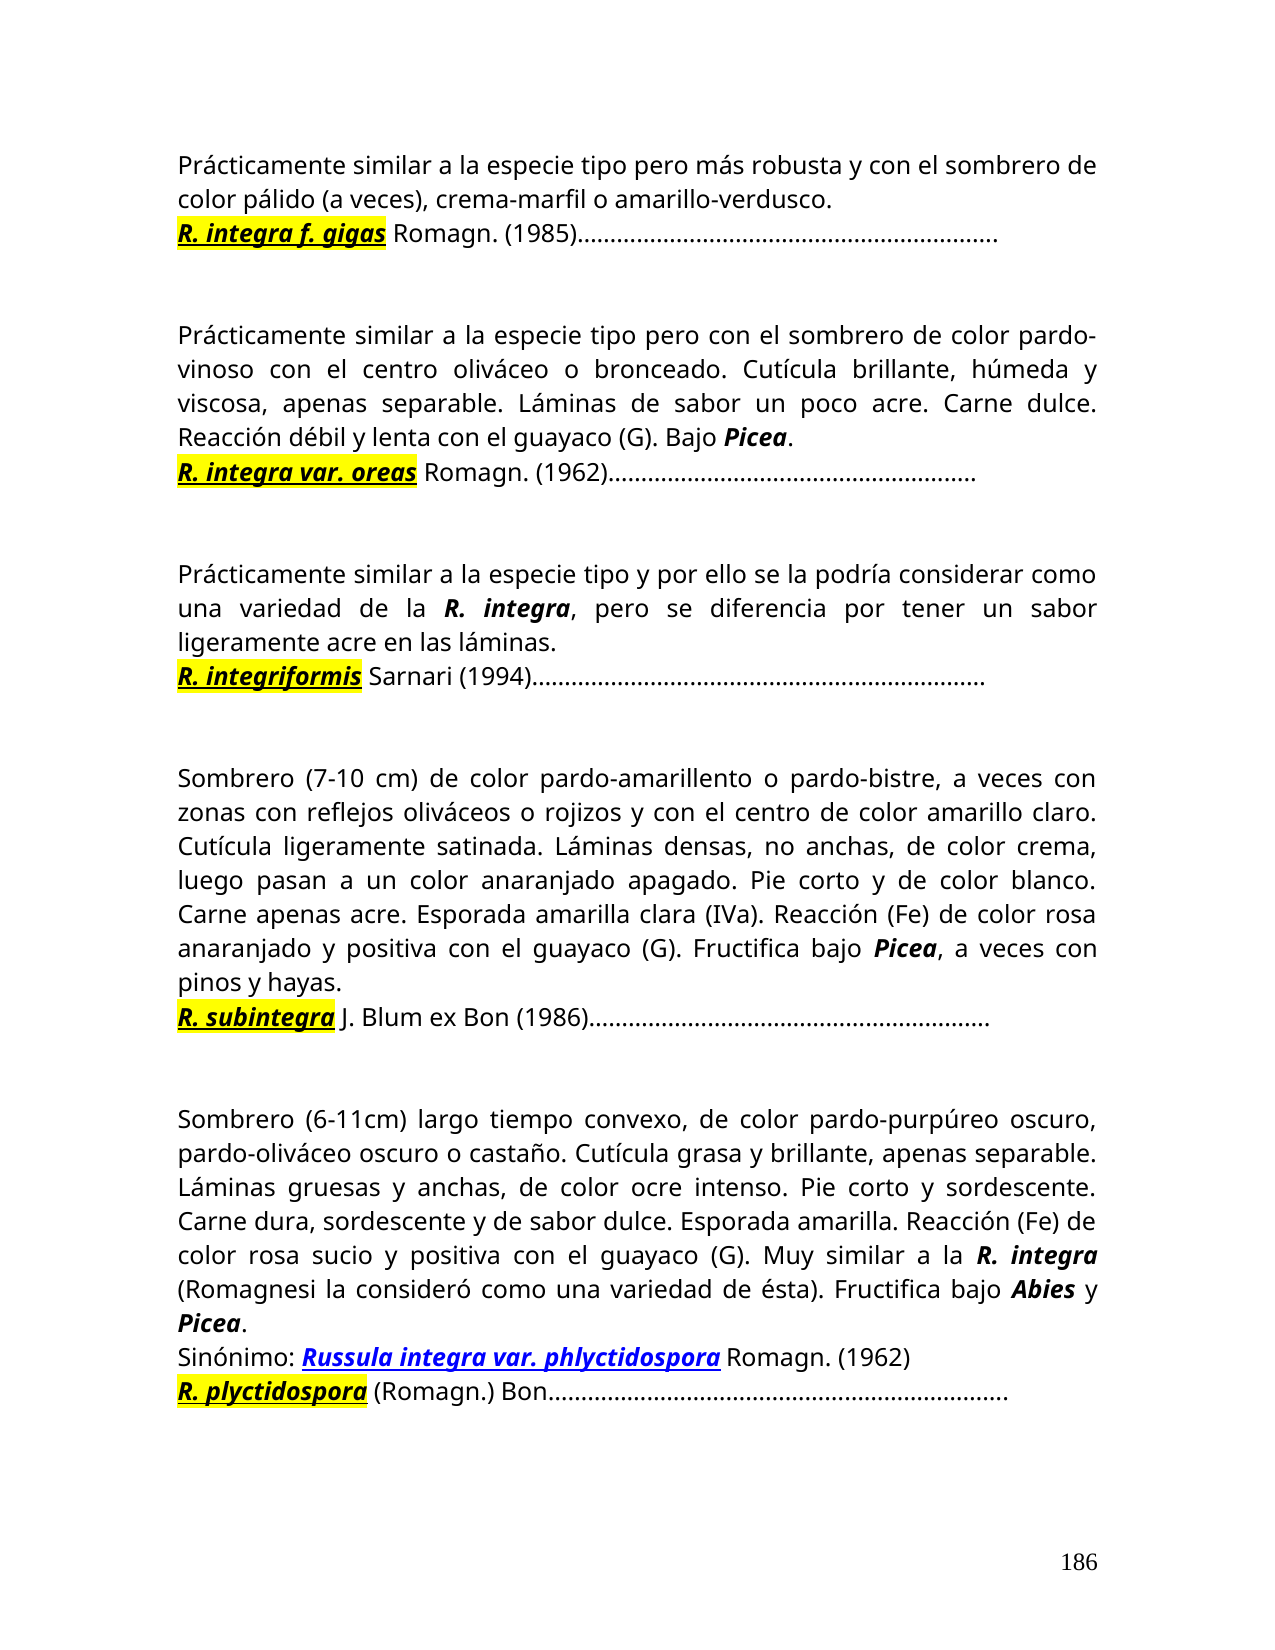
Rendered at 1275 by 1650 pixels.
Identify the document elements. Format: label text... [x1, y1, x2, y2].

text R. integra var. oreas Romagn. (1962)……………………………………………….. [417, 454, 1098, 488]
text Prácticamente similar a la especie tipo pero con el sombrero de color pardo-vinoso con el centro oliváceo o bronceado. Cutícula brillante, húmeda y viscosa, apenas separable. Láminas de sabor un poco acre. Carne dulce. Reacción débil y lenta con el guayaco (G). Bajo Picea. [177, 318, 1098, 454]
text R. integra f. gigas Romagn. (1985)………………………………………………………. [386, 216, 1098, 250]
text Sombrero (6-11cm) largo tiempo convexo, de color pardo-purpúreo oscuro, pardo-oliváceo oscuro o castaño. Cutícula grasa y brillante, apenas separable. Láminas gruesas y anchas, de color ocre intenso. Pie corto y sordescente. Carne dura, sordescente y de sabor dulce. Esporada amarilla. Reacción (Fe) de color rosa sucio y positiva con el guayaco (G). Muy similar a integra (Romagnesi la consideró como una variedad de ésta). Fructifica bajo Abies y Picea. [177, 1101, 1098, 1340]
text Sombrero (7-) de color pardo-amarillento o pardo-bistre, a veces con zonas con reflejos oliváceos o rojizos y con el centro de color amarillo claro. Cutícula ligeramente satinada. Láminas densas, no anchas, de color crema, luego pasan a un color anaranjado apagado. Pie corto y de color blanco. Carne apenas acre. Esporada amarilla clara (IVa). Reacción (Fe) de color rosa anaranjado y positiva con el guayaco (G). Fructifica bajo Picea, a veces con pinos y hayas. [177, 761, 1098, 999]
text R. plyctidospora (Romagn.) Bon……………………………………………………………. [367, 1374, 1098, 1408]
text Sinónimo: Russula integra var. phlyctidospora Romagn. (1962) [177, 1340, 1098, 1374]
text Prácticamente similar a la especie tipo y por ello se la podría considerar como una variedad de integra, pero se diferencia por tener un sabor ligeramente acre en las láminas. [177, 556, 1098, 658]
text Prácticamente similar a la especie tipo pero más robusta y con el sombrero de color pálido (a veces), crema-marfil o amarillo-verdusco. [177, 148, 1098, 216]
text R. integriformis Sarnari (1994)…………………………………………………………… [177, 658, 1098, 693]
text R. subintegra J. Blum ex Bon (1986)……………………………………………………. [335, 999, 1098, 1033]
